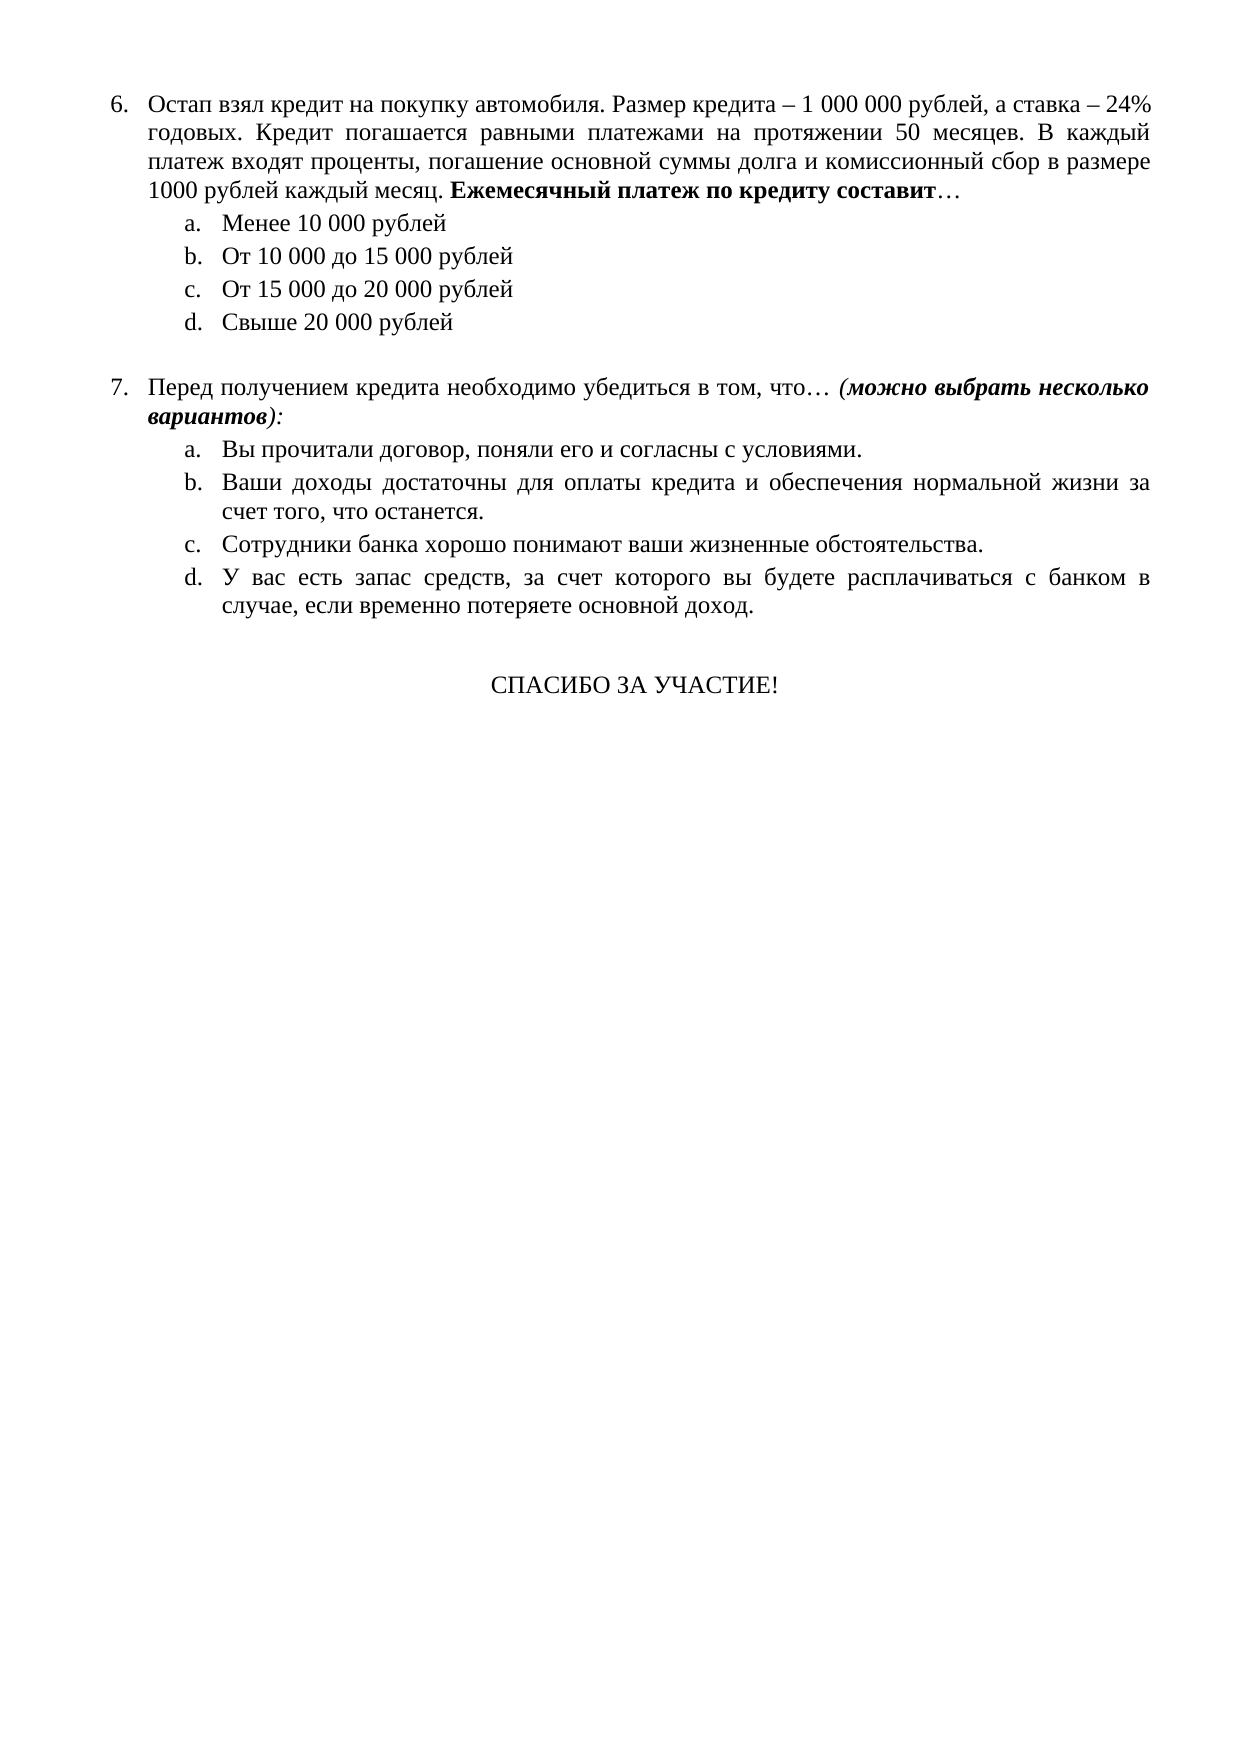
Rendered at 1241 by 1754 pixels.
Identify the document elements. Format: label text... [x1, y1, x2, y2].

list У вас есть запас средств, за счет которого вы будете расплачиваться с банком в случае, если временно потеряете основной доход. [184, 562, 1152, 619]
text СПАСИБО ЗА УЧАСТИЕ! [118, 670, 1152, 699]
list От 15 000 до 20 000 рублей [184, 274, 1152, 302]
list Остап взял кредит на покупку автомобиля. Размер кредита – 1 000 000 рублей, а ставка – 24% годовых. Кредит погашается равными платежами на протяжении 50 месяцев. В каждый платеж входят проценты, погашение основной суммы долга и комиссионный сбор в размере 1000 рублей каждый месяц. Ежемесячный платеж по кредиту составит… [110, 89, 1152, 204]
list Менее 10 000 рублей [184, 208, 1152, 237]
list Перед получением кредита необходимо убедиться в том, что… (можно выбрать несколько вариантов): [110, 372, 1152, 430]
list Сотрудники банка хорошо понимают ваши жизненные обстоятельства. [184, 529, 1152, 557]
list От 10 000 до 15 000 рублей [184, 241, 1152, 269]
list Вы прочитали договор, поняли его и согласны с условиями. [184, 434, 1152, 463]
list Ваши доходы достаточны для оплаты кредита и обеспечения нормальной жизни за счет того, что останется. [184, 467, 1152, 524]
list Свыше 20 000 рублей [184, 307, 1152, 335]
